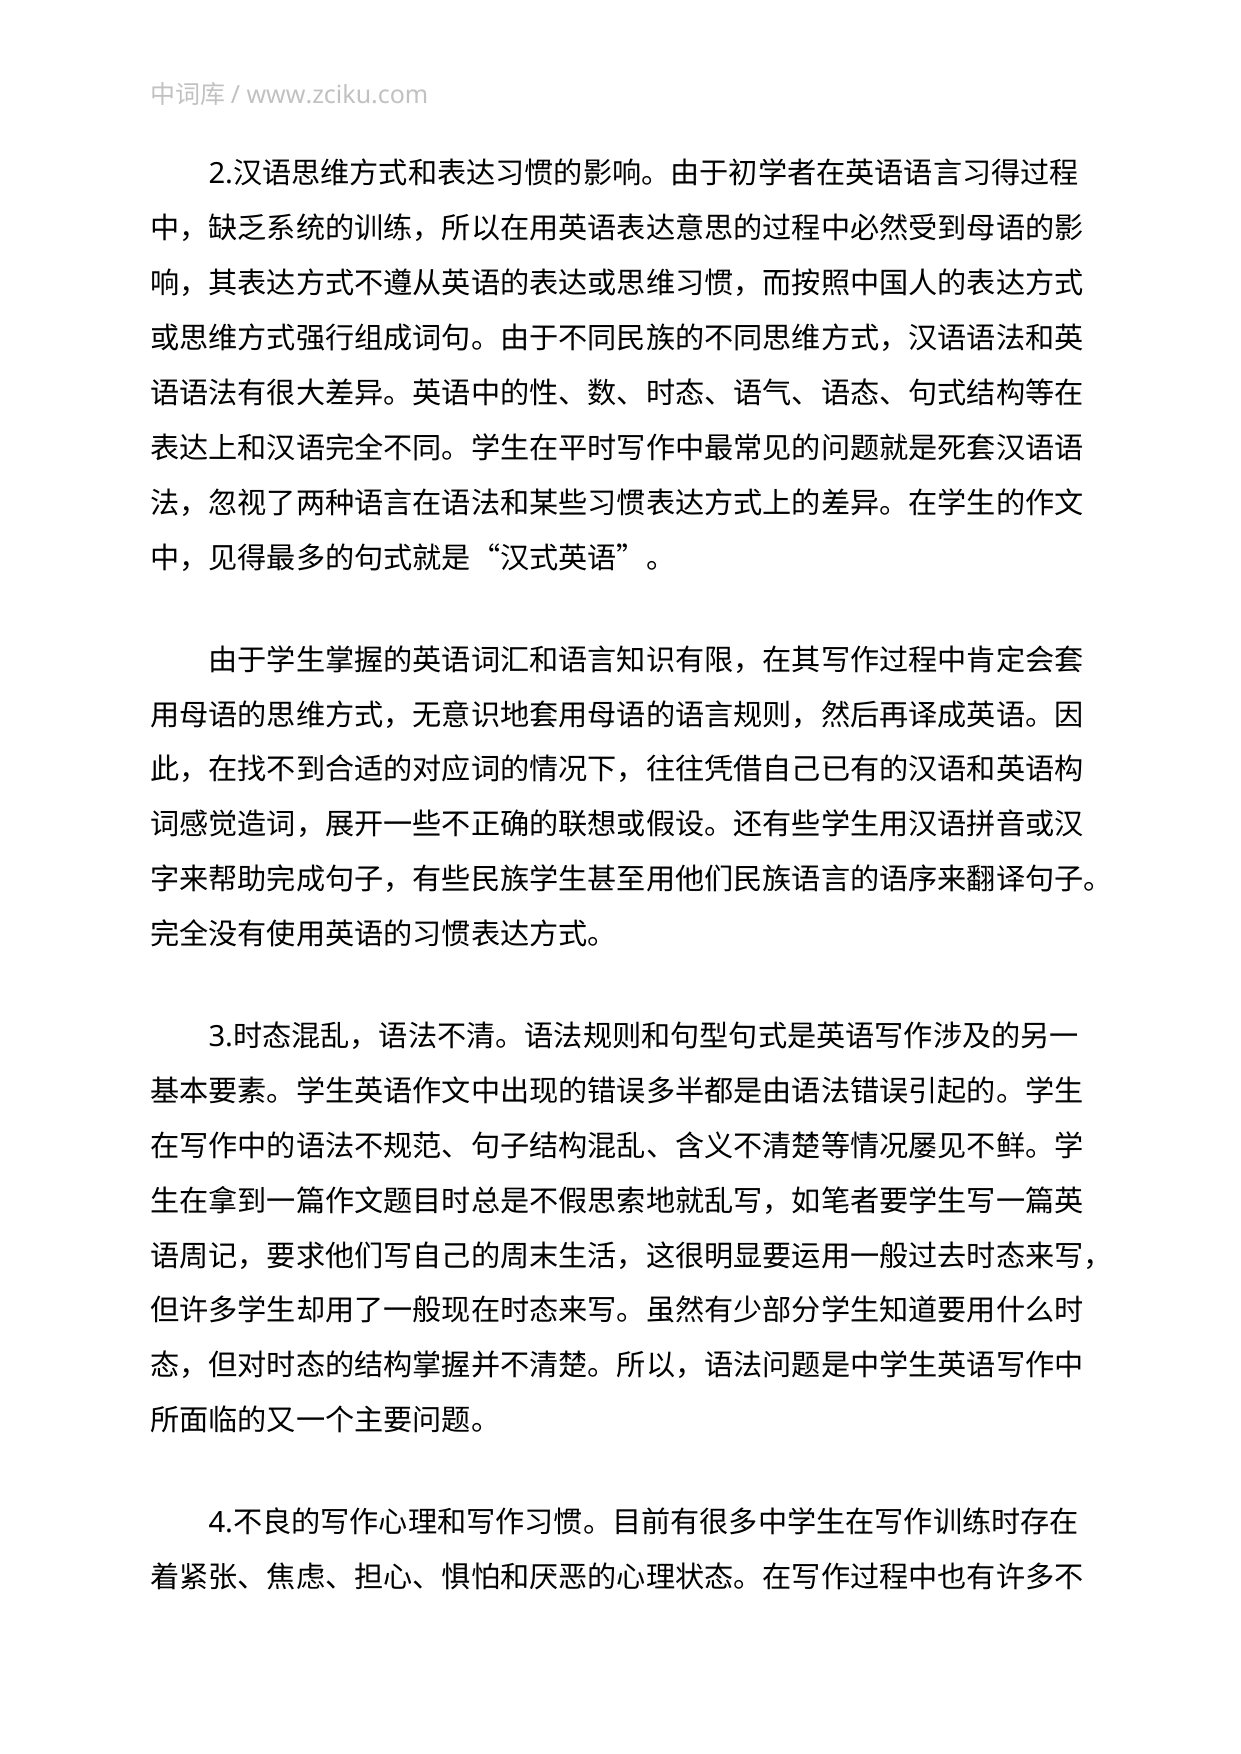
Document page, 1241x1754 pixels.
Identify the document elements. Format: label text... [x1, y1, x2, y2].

text 由于学生掌握的英语词汇和语言知识有限，在其写作过程中肯定会套用母语的思维方式，无意识地套用母语的语言规则，然后再译成英语。因此，在找不到合适的对应词的情况下，往往凭借自己已有的汉语和英语构词感觉造词，展开一些不正确的联想或假设。还有些学生用汉语拼音或汉字来帮助完成句子，有些民族学生甚至用他们民族语言的语序来翻译句子。完全没有使用英语的习惯表达方式。 [150, 636, 1090, 953]
text 2.汉语思维方式和表达习惯的影响。由于初学者在英语语言习得过程中，缺乏系统的训练，所以在用英语表达意思的过程中必然受到母语的影响，其表达方式不遵从英语的表达或思维习惯，而按照中国人的表达方式或思维方式强行组成词句。由于不同民族的不同思维方式，汉语语法和英语语法有很大差异。英语中的性、数、时态、语气、语态、句式结构等在表达上和汉语完全不同。学生在平时写作中最常见的问题就是死套汉语语法，忽视了两种语言在语法和某些习惯表达方式上的差异。在学生的作文中，见得最多的句式就是“汉式英语”。 [150, 150, 1090, 577]
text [150, 1498, 1090, 1596]
text 3.时态混乱，语法不清。语法规则和句型句式是英语写作涉及的另一基本要素。学生英语作文中出现的错误多半都是由语法错误引起的。学生在写作中的语法不规范、句子结构混乱、含义不清楚等情况屡见不鲜。学生在拿到一篇作文题目时总是不假思索地就乱写，如笔者要学生写一篇英语周记，要求他们写自己的周末生活，这很明显要运用一般过去时态来写，但许多学生却用了一般现在时态来写。虽然有少部分学生知道要用什么时态，但对时态的结构掌握并不清楚。所以，语法问题是中学生英语写作中所面临的又一个主要问题。 [150, 1012, 1090, 1439]
